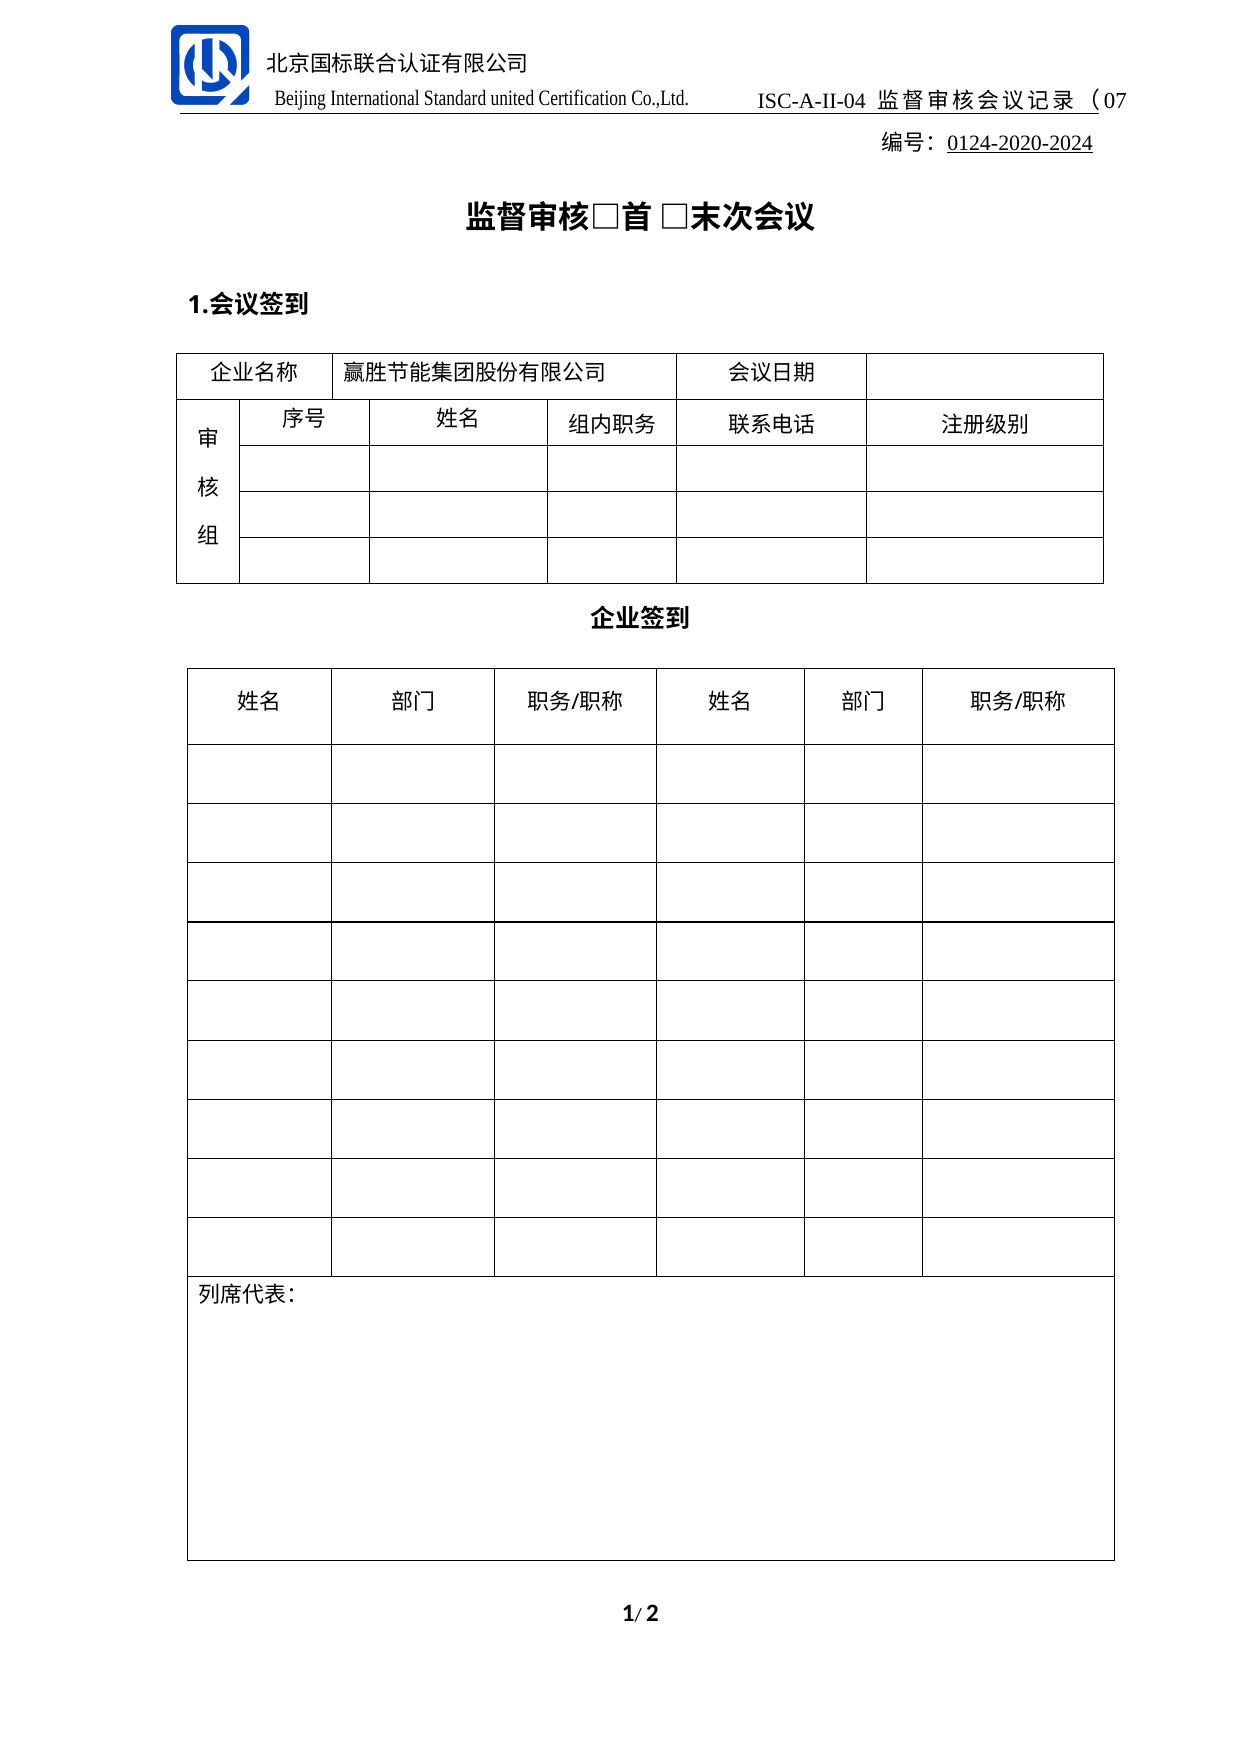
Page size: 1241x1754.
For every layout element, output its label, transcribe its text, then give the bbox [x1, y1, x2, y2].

table_cell [188, 923, 331, 980]
table_cell 列席代表： [188, 1277, 1114, 1560]
table_cell 审核组 [177, 400, 239, 583]
table_cell [332, 863, 494, 921]
table_cell [240, 538, 369, 583]
table_cell [867, 446, 1103, 491]
table_cell 序号 [240, 400, 369, 445]
table_cell [657, 863, 804, 921]
table_cell [332, 923, 494, 980]
table_cell [548, 446, 676, 491]
text 1.会议签到 [187, 270, 1093, 335]
table_cell [188, 1218, 331, 1276]
table_header 姓名 [657, 669, 804, 744]
table_cell [867, 492, 1103, 537]
table_cell [867, 538, 1103, 583]
table_cell [805, 1159, 922, 1217]
table_cell [923, 1218, 1114, 1276]
table_header 会议日期 [677, 354, 866, 399]
table_cell [805, 923, 922, 980]
table_cell 组内职务 [548, 400, 676, 445]
text 编号：0124-2020-2024 [187, 125, 1093, 157]
table_cell [805, 745, 922, 803]
table_cell [923, 923, 1114, 980]
table_cell [923, 1041, 1114, 1098]
table_cell [188, 981, 331, 1039]
table_cell [240, 492, 369, 537]
table_cell [923, 1100, 1114, 1158]
table_cell [805, 804, 922, 862]
table_cell [923, 745, 1114, 803]
table_cell [548, 492, 676, 537]
table_cell [805, 1100, 922, 1158]
table_cell [657, 745, 804, 803]
table_cell [370, 492, 547, 537]
table_cell [495, 804, 656, 862]
table_cell [495, 863, 656, 921]
table_cell [188, 1041, 331, 1098]
table_cell [370, 538, 547, 583]
table_cell [495, 1218, 656, 1276]
table_header 职务/职称 [495, 669, 656, 744]
table_cell 姓名 [370, 400, 547, 445]
table_cell [657, 923, 804, 980]
table_cell [495, 1100, 656, 1158]
table_cell [495, 745, 656, 803]
table_cell [548, 538, 676, 583]
table_cell [657, 1159, 804, 1217]
table_cell [332, 1159, 494, 1217]
table_cell [370, 446, 547, 491]
table_cell [332, 804, 494, 862]
table_cell [188, 863, 331, 921]
table_cell [332, 981, 494, 1039]
table_header 企业名称 [177, 354, 332, 399]
table_cell 注册级别 [867, 400, 1103, 445]
table_cell [188, 745, 331, 803]
table_cell [805, 863, 922, 921]
table_cell [332, 1041, 494, 1098]
table_cell [332, 1100, 494, 1158]
table_cell [923, 804, 1114, 862]
table_cell [495, 981, 656, 1039]
table_cell [677, 538, 866, 583]
table_cell [805, 1218, 922, 1276]
table_cell [657, 981, 804, 1039]
text 企业签到 [187, 584, 1093, 649]
table_header 部门 [332, 669, 494, 744]
table_header 赢胜节能集团股份有限公司 [333, 354, 676, 399]
table_cell [923, 981, 1114, 1039]
picture [171, 25, 250, 105]
table_cell [495, 923, 656, 980]
table_cell [495, 1159, 656, 1217]
table_cell 联系电话 [677, 400, 866, 445]
table_cell [657, 1218, 804, 1276]
table_cell [805, 1041, 922, 1098]
table_cell [677, 492, 866, 537]
table_cell [923, 1159, 1114, 1217]
table_cell [332, 1218, 494, 1276]
table_header 部门 [805, 669, 922, 744]
table_header 职务/职称 [923, 669, 1114, 744]
table_header 姓名 [188, 669, 331, 744]
table_cell [805, 981, 922, 1039]
table_cell [657, 1041, 804, 1098]
table_cell [188, 1159, 331, 1217]
table_cell [188, 1100, 331, 1158]
table_header [867, 354, 1103, 399]
table_cell [923, 863, 1114, 921]
table_cell [332, 745, 494, 803]
table_cell [657, 804, 804, 862]
table_cell [495, 1041, 656, 1098]
table_cell [188, 804, 331, 862]
table_cell [657, 1100, 804, 1158]
text 监督审核□首 □末次会议 [187, 182, 1093, 247]
table_cell [240, 446, 369, 491]
table_cell [677, 446, 866, 491]
